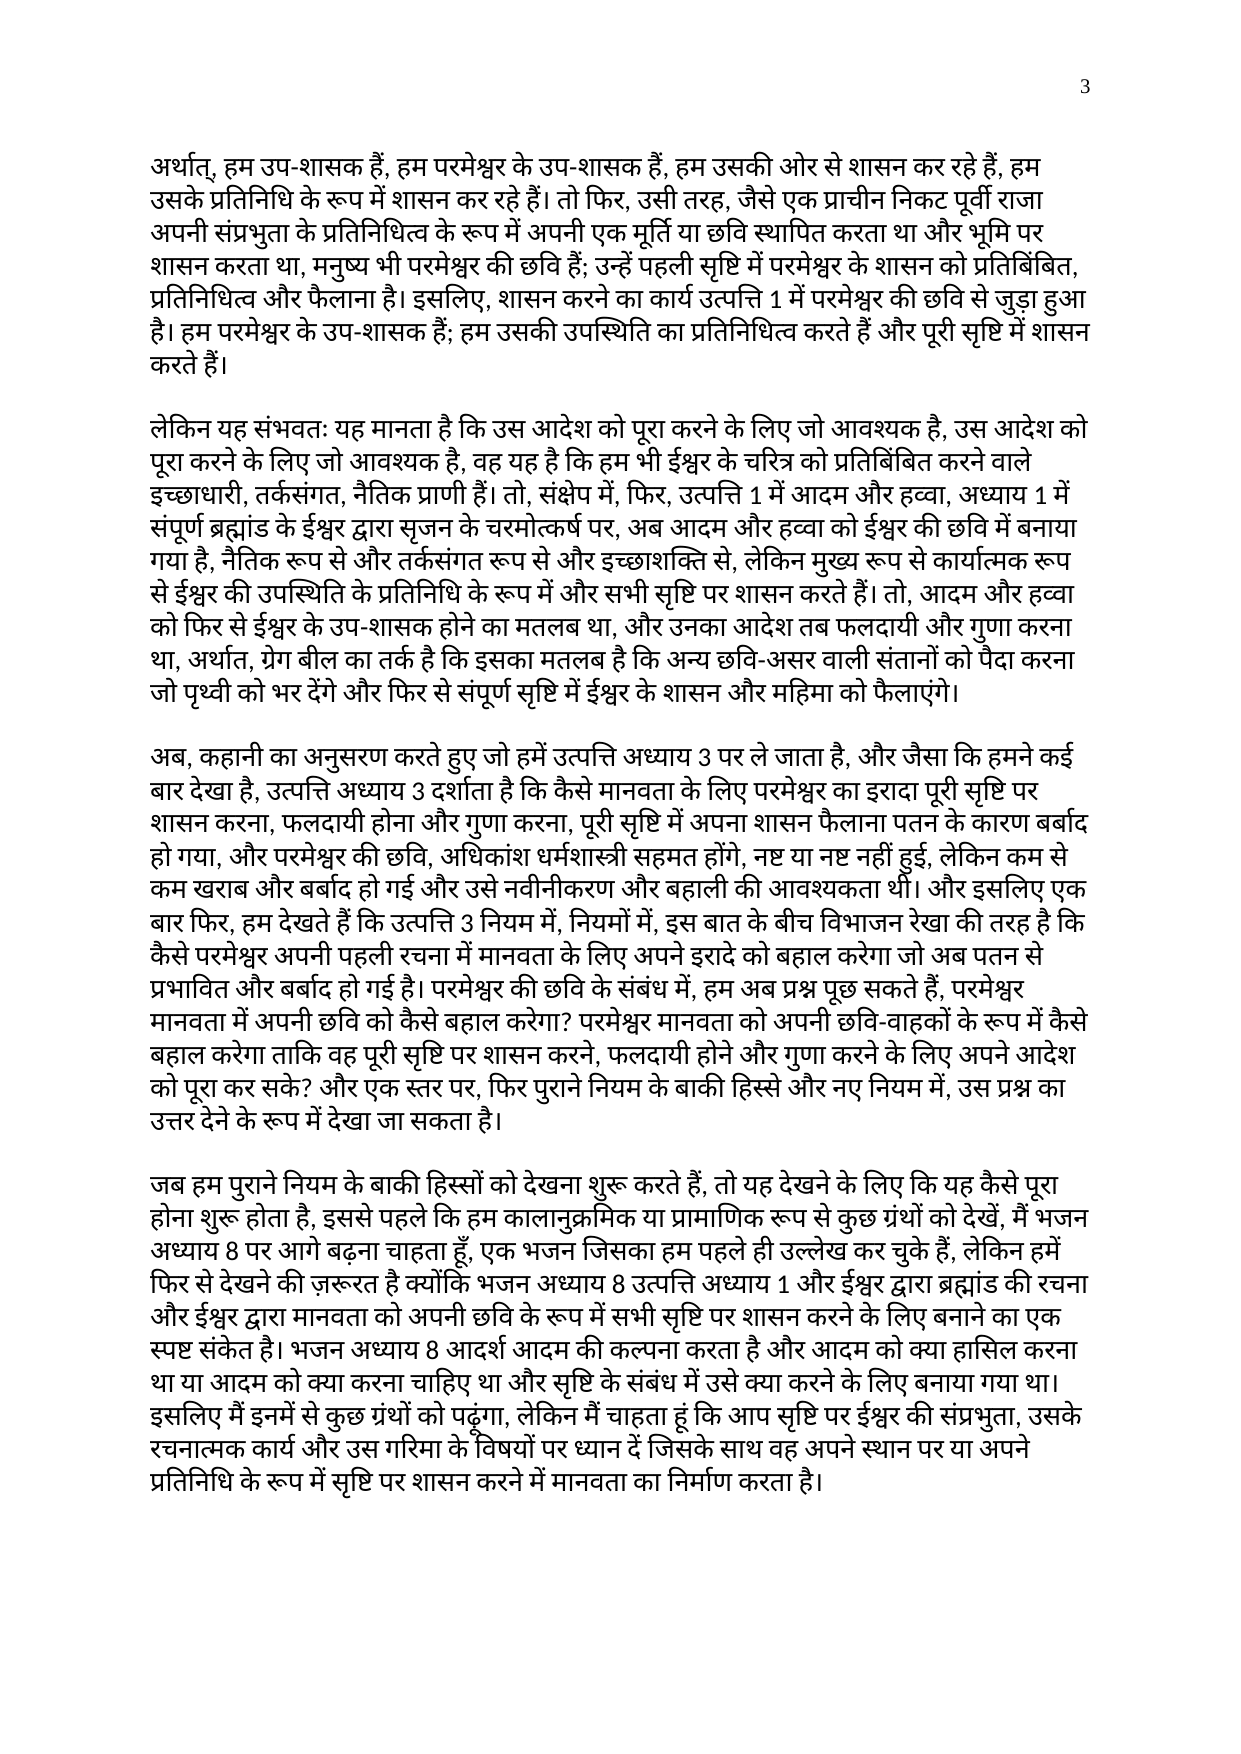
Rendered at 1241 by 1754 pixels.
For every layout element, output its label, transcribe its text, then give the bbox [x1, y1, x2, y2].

text लेकिन यह संभवतः यह मानता है कि उस आदेश को पूरा करने के लिए जो आवश्यक है, उस आदेश को पूरा करने के लिए जो आवश्यक है, वह यह है कि हम भी ईश्वर के चरित्र को प्रतिबिंबित करने वाले इच्छाधारी, तर्कसंगत, नैतिक प्राणी हैं। तो, संक्षेप में, फिर, उत्पत्ति 1 में आदम और हव्वा, अध्याय 1 में संपूर्ण ब्रह्मांड के ईश्वर द्वारा सृजन के चरमोत्कर्ष पर, अब आदम और हव्वा को ईश्वर की छवि में बनाया गया है, नैतिक रूप से और तर्कसंगत रूप से और इच्छाशक्ति से, लेकिन मुख्य रूप से कार्यात्मक रूप से ईश्वर की उपस्थिति के प्रतिनिधि के रूप में और सभी सृष्टि पर शासन करते हैं। तो, आदम और हव्वा को फिर से ईश्वर के उप-शासक होने का मतलब था, और उनका आदेश तब फलदायी और गुणा करना था, अर्थात, ग्रेग बील का तर्क है कि इसका मतलब है कि अन्य छवि-असर वाली संतानों को पैदा करना जो पृथ्वी को भर देंगे और फिर से संपूर्ण सृष्टि में ईश्वर के शासन और महिमा को फैलाएंगे। [150, 412, 1090, 709]
text अब, कहानी का अनुसरण करते हुए जो हमें उत्पत्ति अध्याय 3 पर ले जाता है, और जैसा कि हमने कई बार देखा है, उत्पत्ति अध्याय 3 दर्शाता है कि कैसे मानवता के लिए परमेश्वर का इरादा पूरी सृष्टि पर शासन करना, फलदायी होना और गुणा करना, पूरी सृष्टि में अपना शासन फैलाना पतन के कारण बर्बाद हो गया, और परमेश्वर की छवि, अधिकांश धर्मशास्त्री सहमत होंगे, नष्ट या नष्ट नहीं हुई, लेकिन कम से कम खराब और बर्बाद हो गई और उसे नवीनीकरण और बहाली की आवश्यकता थी। और इसलिए एक बार फिर, हम देखते हैं कि उत्पत्ति 3 नियम में, नियमों में, इस बात के बीच विभाजन रेखा की तरह है कि कैसे परमेश्वर अपनी पहली रचना में मानवता के लिए अपने इरादे को बहाल करेगा जो अब पतन से प्रभावित और बर्बाद हो गई है। परमेश्वर की छवि के संबंध में, हम अब प्रश्न पूछ सकते हैं, परमेश्वर मानवता में अपनी छवि को कैसे बहाल करेगा? परमेश्वर मानवता को अपनी छवि-वाहकों के रूप में कैसे बहाल करेगा ताकि वह पूरी सृष्टि पर शासन करने, फलदायी होने और गुणा करने के लिए अपने आदेश को पूरा कर सके? और एक स्तर पर, फिर पुराने नियम के बाकी हिस्से और नए नियम में, उस प्रश्न का उत्तर देने के रूप में देखा जा सकता है। [150, 741, 1090, 1137]
text अर्थात्, हम उप-शासक हैं, हम परमेश्वर के उप-शासक हैं, हम उसकी ओर से शासन कर रहे हैं, हम उसके प्रतिनिधि के रूप में शासन कर रहे हैं। तो फिर, उसी तरह, जैसे एक प्राचीन निकट पूर्वी राजा अपनी संप्रभुता के प्रतिनिधित्व के रूप में अपनी एक मूर्ति या छवि स्थापित करता था और भूमि पर शासन करता था, मनुष्य भी परमेश्वर की छवि हैं; उन्हें पहली सृष्टि में परमेश्वर के शासन को प्रतिबिंबित, प्रतिनिधित्व और फैलाना है। इसलिए, शासन करने का कार्य उत्पत्ति 1 में परमेश्वर की छवि से जुड़ा हुआ है। हम परमेश्वर के उप-शासक हैं; हम उसकी उपस्थिति का प्रतिनिधित्व करते हैं और पूरी सृष्टि में शासन करते हैं। [150, 150, 1090, 381]
text जब हम पुराने नियम के बाकी हिस्सों को देखना शुरू करते हैं, तो यह देखने के लिए कि यह कैसे पूरा होना शुरू होता है, इससे पहले कि हम कालानुक्रमिक या प्रामाणिक रूप से कुछ ग्रंथों को देखें, मैं भजन अध्याय 8 पर आगे बढ़ना चाहता हूँ, एक भजन जिसका हम पहले ही उल्लेख कर चुके हैं, लेकिन हमें फिर से देखने की ज़रूरत है क्योंकि भजन अध्याय 8 उत्पत्ति अध्याय 1 और ईश्वर द्वारा ब्रह्मांड की रचना और ईश्वर द्वारा मानवता को अपनी छवि के रूप में सभी सृष्टि पर शासन करने के लिए बनाने का एक स्पष्ट संकेत है। भजन अध्याय 8 आदर्श आदम की कल्पना करता है और आदम को क्या हासिल करना था या आदम को क्या करना चाहिए था और सृष्टि के संबंध में उसे क्या करने के लिए बनाया गया था। इसलिए मैं इनमें से कुछ ग्रंथों को पढ़ूंगा, लेकिन मैं चाहता हूं कि आप सृष्टि पर ईश्वर की संप्रभुता, उसके रचनात्मक कार्य और उस गरिमा के विषयों पर ध्यान दें जिसके साथ वह अपने स्थान पर या अपने प्रतिनिधि के रूप में सृष्टि पर शासन करने में मानवता का निर्माण करता है। [150, 1168, 1090, 1498]
